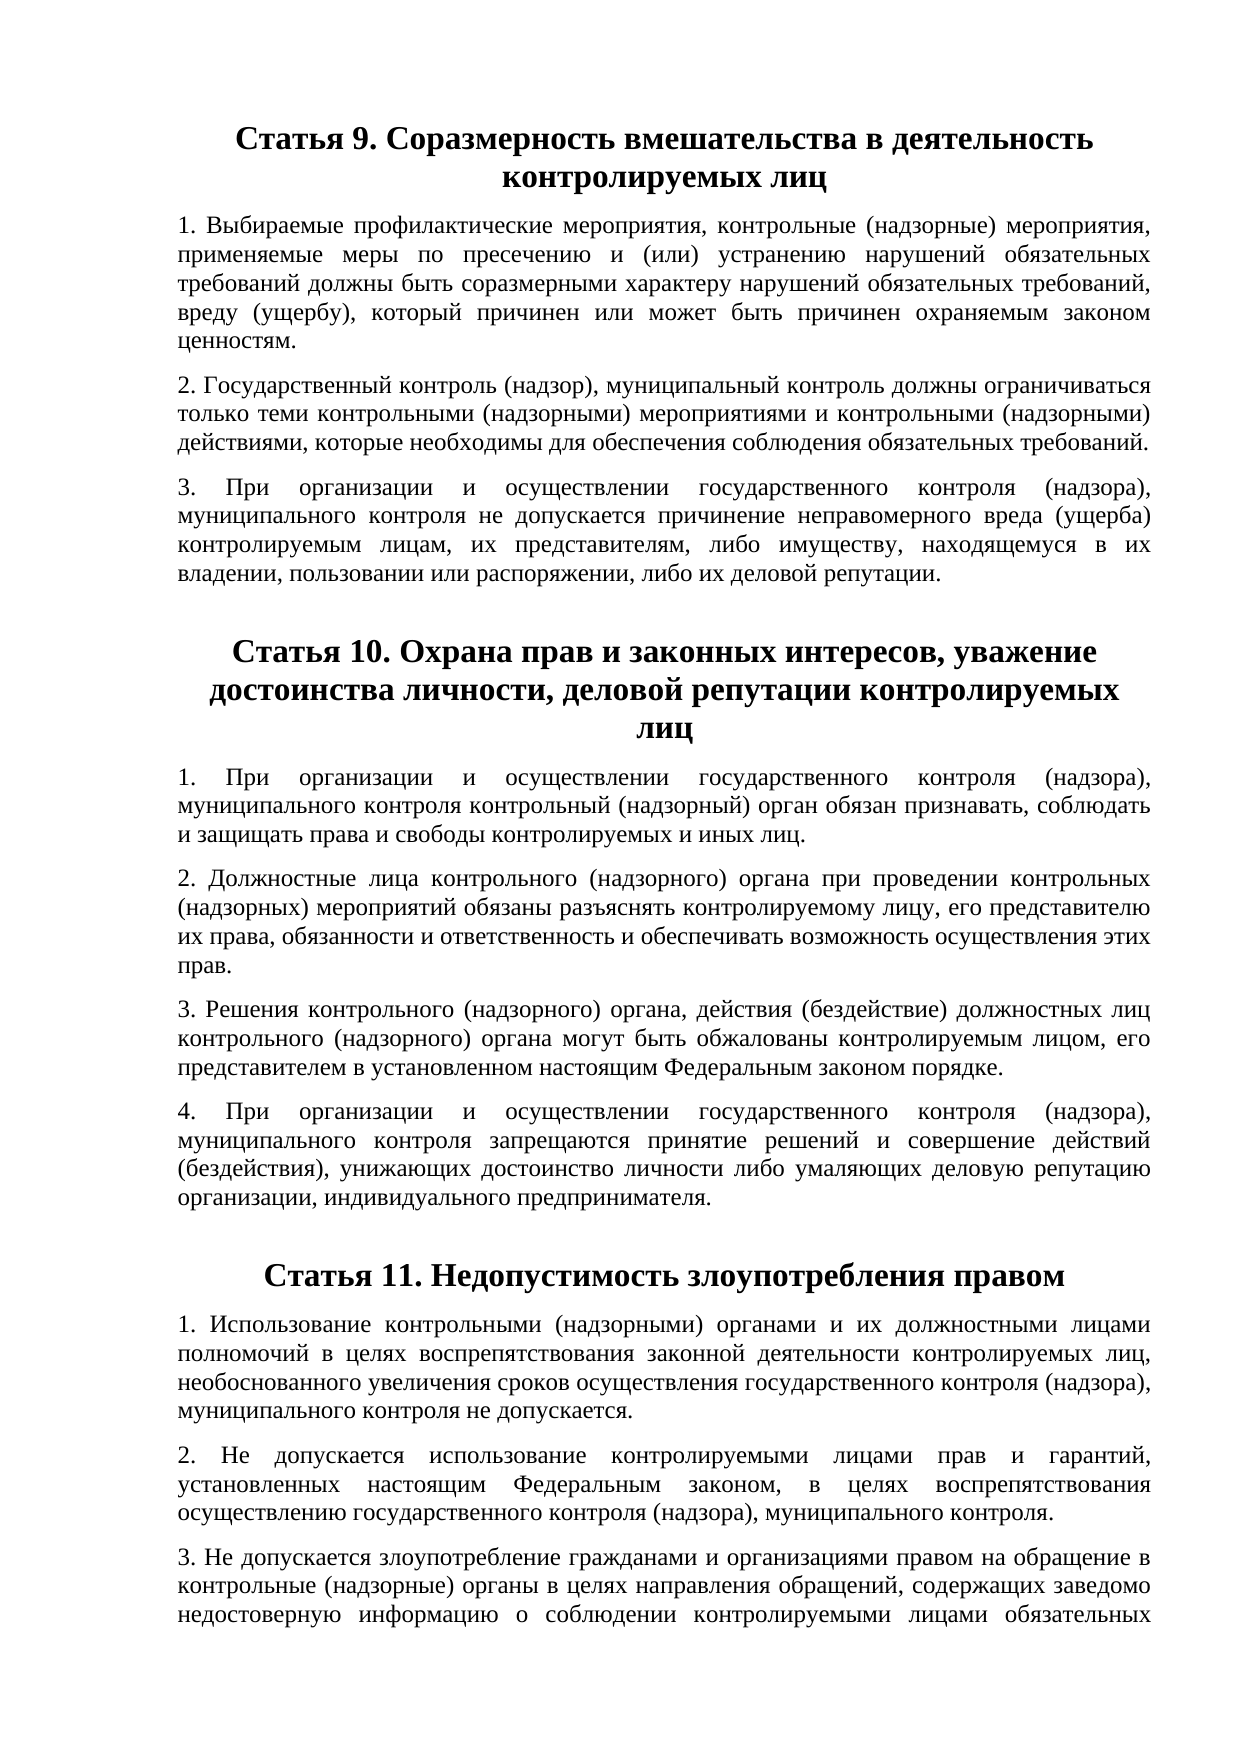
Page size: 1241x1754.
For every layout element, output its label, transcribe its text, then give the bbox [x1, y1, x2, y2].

text 2. Должностные лица контрольного (надзорного) органа при проведении контрольных (надзорных) мероприятий обязаны разъяснять контролируемому лицу, его представителю их права, обязанности и ответственность и обеспечивать возможность осуществления этих прав. [177, 863, 1152, 978]
text 1. Использование контрольными (надзорными) органами и их должностными лицами полномочий в целях воспрепятствования законной деятельности контролируемых лиц, необоснованного увеличения сроков осуществления государственного контроля (надзора), муниципального контроля не допускается. [177, 1309, 1152, 1424]
text Статья 9. Соразмерность вмешательства в деятельность контролируемых лиц [177, 118, 1152, 195]
text 2. Не допускается использование контролируемыми лицами прав и гарантий, установленных настоящим Федеральным законом, в целях воспрепятствования осуществлению государственного контроля (надзора), муниципального контроля. [177, 1440, 1152, 1526]
text 2. Государственный контроль (надзор), муниципальный контроль должны ограничиваться только теми контрольными (надзорными) мероприятиями и контрольными (надзорными) действиями, которые необходимы для обеспечения соблюдения обязательных требований. [177, 370, 1152, 456]
text 1. Выбираемые профилактические мероприятия, контрольные (надзорные) мероприятия, применяемые меры по пресечению и (или) устранению нарушений обязательных требований должны быть соразмерными характеру нарушений обязательных требований, вреду (ущербу), который причинен или может быть причинен охраняемым законом ценностям. [177, 210, 1152, 354]
text 3. Решения контрольного (надзорного) органа, действия (бездействие) должностных лиц контрольного (надзорного) органа могут быть обжалованы контролируемым лицом, его представителем в установленном настоящим Федеральным законом порядке. [177, 994, 1152, 1080]
text 3. При организации и осуществлении государственного контроля (надзора), муниципального контроля не допускается причинение неправомерного вреда (ущерба) контролируемым лицам, их представителям, либо имуществу, находящемуся в их владении, пользовании или распоряжении, либо их деловой репутации. [177, 472, 1152, 587]
text 4. При организации и осуществлении государственного контроля (надзора), муниципального контроля запрещаются принятие решений и совершение действий (бездействия), унижающих достоинство личности либо умаляющих деловую репутацию организации, индивидуального предпринимателя. [177, 1096, 1152, 1211]
text 1. При организации и осуществлении государственного контроля (надзора), муниципального контроля контрольный (надзорный) орган обязан признавать, соблюдать и защищать права и свободы контролируемых и иных лиц. [177, 762, 1152, 848]
text Статья 10. Охрана прав и законных интересов, уважение достоинства личности, деловой репутации контролируемых лиц [177, 631, 1152, 746]
text Статья 11. Недопустимость злоупотребления правом [177, 1255, 1152, 1294]
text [177, 1542, 1152, 1628]
